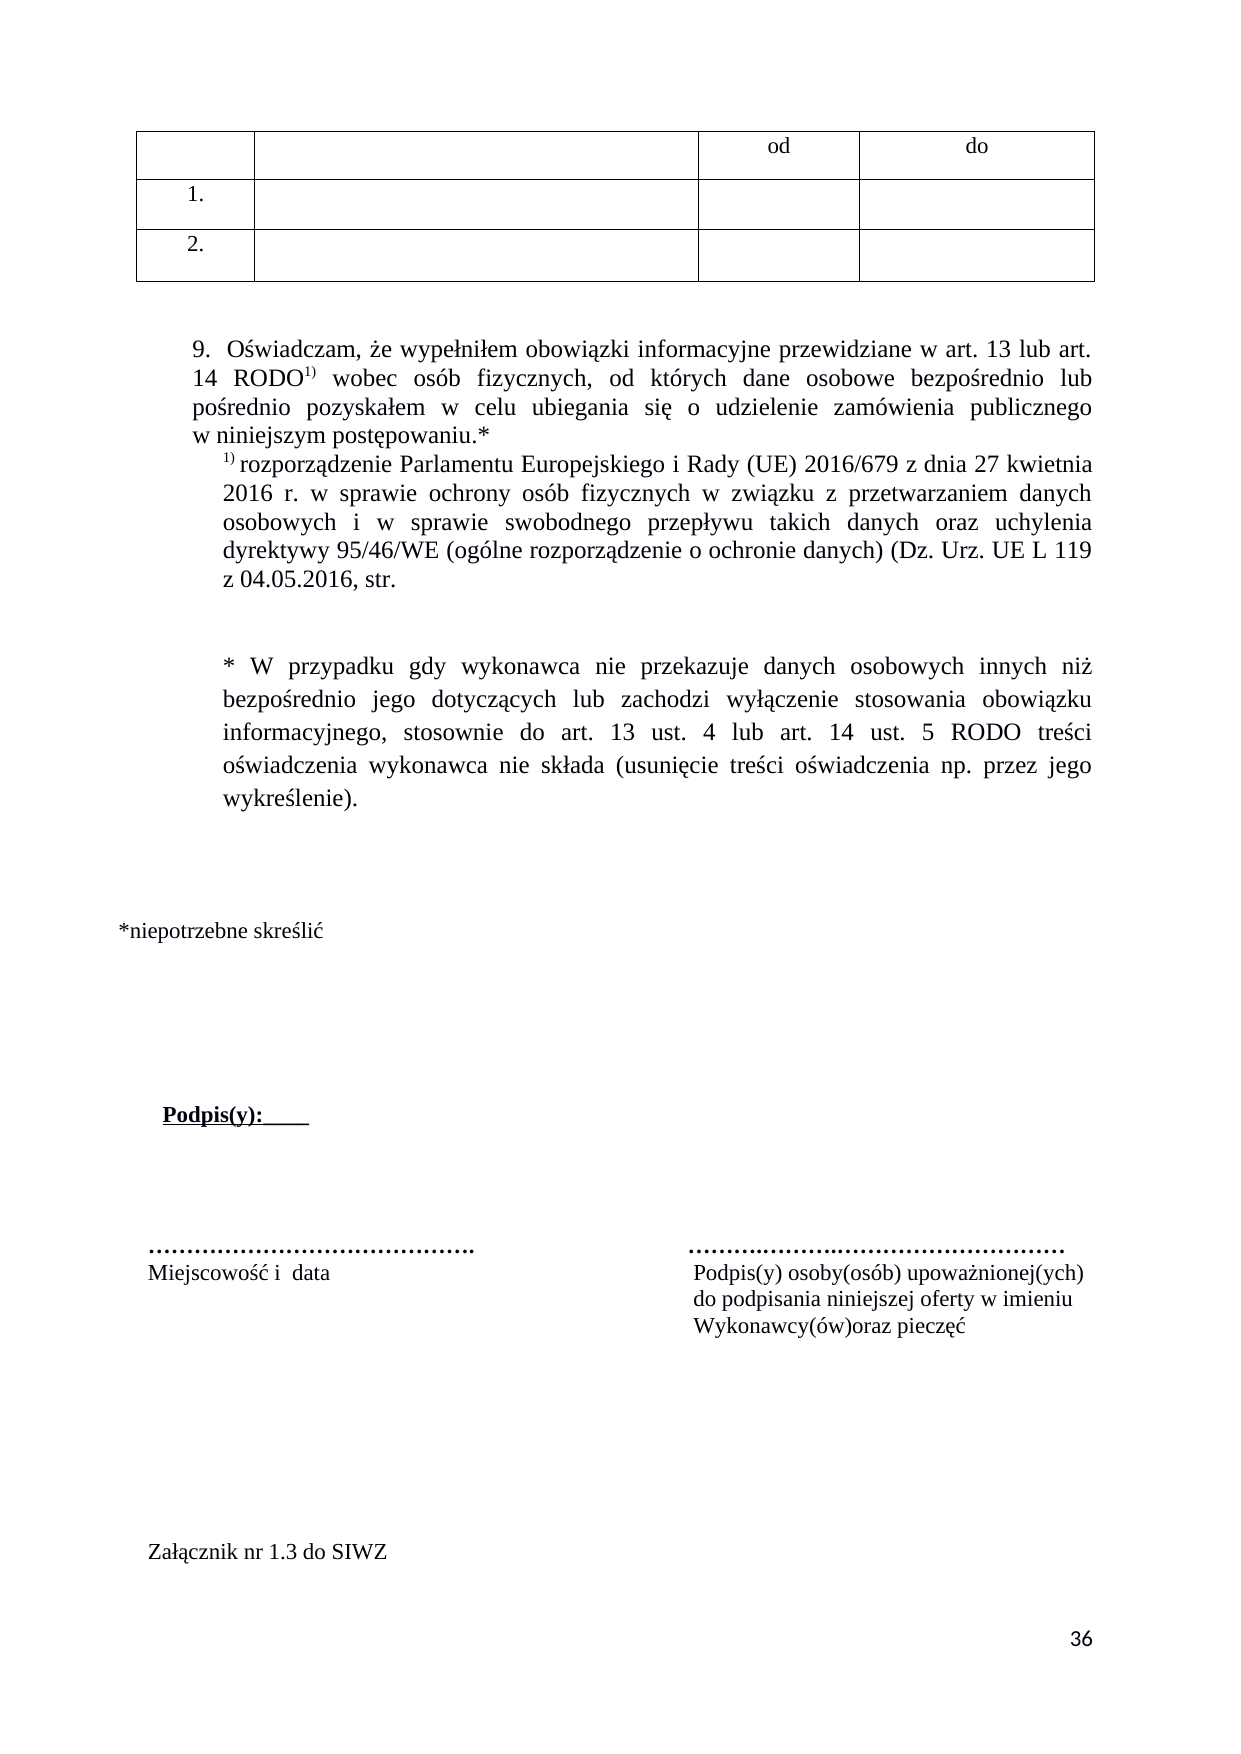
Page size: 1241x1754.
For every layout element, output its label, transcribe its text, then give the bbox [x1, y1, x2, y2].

table_cell [255, 230, 698, 281]
text Wykonawcy(ów)oraz pieczęć [516, 1312, 1093, 1338]
text 9. Oświadczam, że wypełniłem obowiązki informacyjne przewidziane w art. 13 lub art. 14 RODO1) wobec osób fizycznych, od których dane osobowe bezpośrednio lub pośrednio pozyskałem w celu ubiegania się o udzielenie zamówienia publicznego w niniejszym postępowaniu.* [192, 334, 1093, 449]
table_cell [255, 180, 698, 229]
text ……………………………………. ……….……….………………………… [148, 1233, 1093, 1259]
table_header L.p. [137, 132, 254, 179]
text Załącznik nr 1.3 do SIWZ [148, 1538, 1093, 1564]
text Podpis(y):____ [162, 1101, 1093, 1127]
text * W przypadku gdy wykonawca nie przekazuje danych osobowych innych niż bezpośrednio jego dotyczących lub zachodzi wyłączenie stosowania obowiązku informacyjnego, stosownie do art. 13 ust. 4 lub art. 14 ust. 5 RODO treści oświadczenia wykonawca nie składa (usunięcie treści oświadczenia np. przez jego wykreślenie). [223, 651, 1093, 812]
table_cell 2. [137, 230, 254, 281]
table_cell [860, 180, 1094, 229]
table_cell [860, 230, 1094, 281]
table_cell [699, 180, 859, 229]
text do podpisania niniejszej oferty w imieniu [516, 1285, 1093, 1312]
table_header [255, 132, 698, 179]
text 1) rozporządzenie Parlamentu Europejskiego i Rady (UE) 2016/679 z dnia 27 kwietnia 2016 r. w sprawie ochrony osób fizycznych w związku z przetwarzaniem danych osobowych i w sprawie swobodnego przepływu takich danych oraz uchylenia dyrektywy 95/46/WE (ogólne rozporządzenie o ochronie danych) (Dz. Urz. UE L 119 z 04.05.2016, str. [223, 449, 1093, 593]
text Miejscowość i data Podpis(y) osoby(osób) upoważnionej(ych) [148, 1259, 1093, 1285]
table_cell 1. [137, 180, 254, 229]
table_cell od [699, 132, 859, 179]
table_cell do [860, 132, 1094, 179]
text *niepotrzebne skreślić [118, 917, 1093, 943]
table_cell [699, 230, 859, 281]
